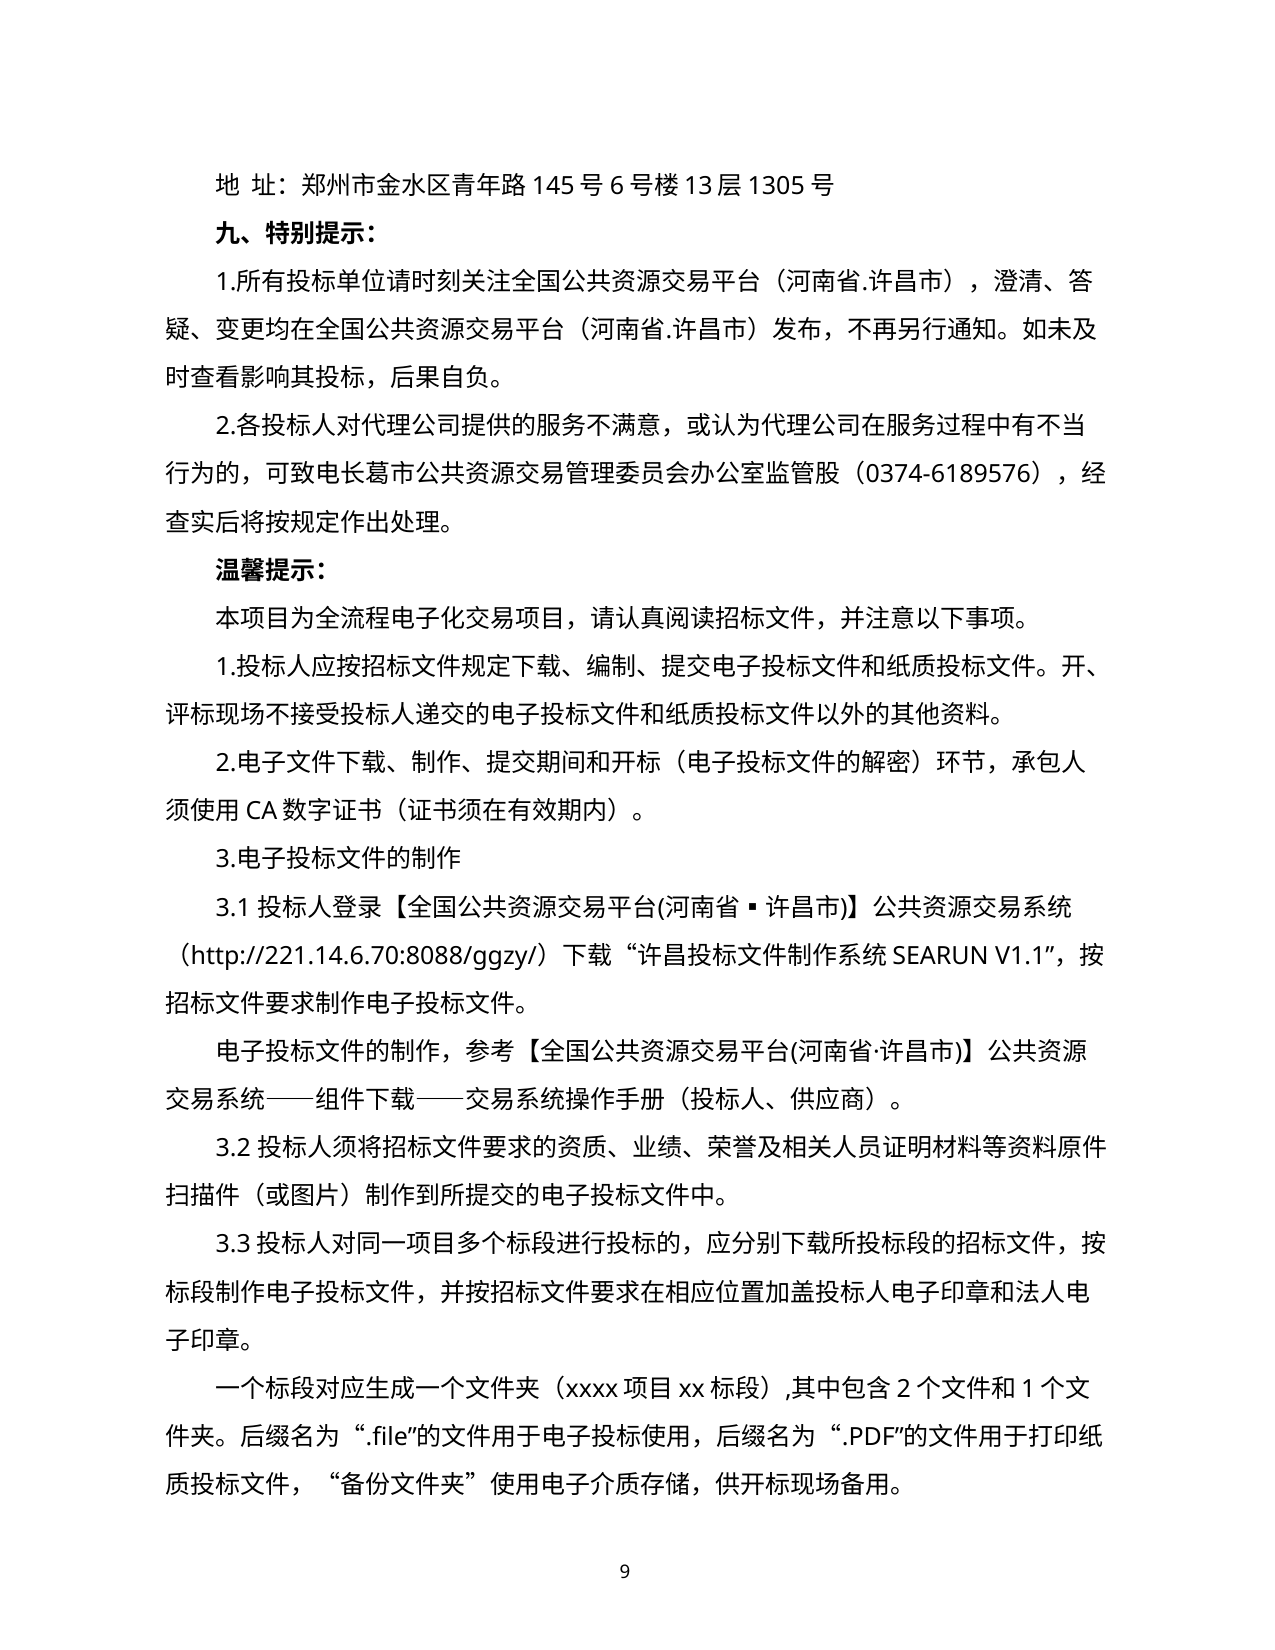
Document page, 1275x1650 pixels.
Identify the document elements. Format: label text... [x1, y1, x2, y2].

text 3.1 投标人登录【全国公共资源交易平台(河南省▪许昌市)】公共资源交易系统（http://221.14.6.70:8088/ggzy/）下载“许昌投标文件制作系统SEARUN V1.1”，按招标文件要求制作电子投标文件。 [165, 881, 1109, 1025]
text 温馨提示： [165, 544, 1109, 592]
text 2.各投标人对代理公司提供的服务不满意，或认为代理公司在服务过程中有不当行为的，可致电长葛市公共资源交易管理委员会办公室监管股（0374-6189576），经查实后将按规定作出处理。 [165, 400, 1109, 544]
text 3.2 投标人须将招标文件要求的资质、业绩、荣誉及相关人员证明材料等资料原件扫描件（或图片）制作到所提交的电子投标文件中。 [165, 1122, 1109, 1218]
text 一个标段对应生成一个文件夹（xxxx项目xx标段）,其中包含2个文件和1个文件夹。后缀名为“.file”的文件用于电子投标使用，后缀名为“.PDF”的文件用于打印纸质投标文件，“备份文件夹”使用电子介质存储，供开标现场备用。 [165, 1362, 1109, 1507]
text 1.所有投标单位请时刻关注全国公共资源交易平台（河南省.许昌市），澄清、答疑、变更均在全国公共资源交易平台（河南省.许昌市）发布，不再另行通知。如未及时查看影响其投标，后果自负。 [165, 255, 1109, 400]
text 地 址：郑州市金水区青年路145号6号楼13层1305号 [165, 159, 1109, 207]
text 1.投标人应按招标文件规定下载、编制、提交电子投标文件和纸质投标文件。开、评标现场不接受投标人递交的电子投标文件和纸质投标文件以外的其他资料。 [165, 640, 1109, 737]
text 本项目为全流程电子化交易项目，请认真阅读招标文件，并注意以下事项。 [165, 592, 1109, 640]
text 3.电子投标文件的制作 [165, 833, 1109, 881]
text 九、特别提示： [165, 207, 1109, 255]
text 2.电子文件下载、制作、提交期间和开标（电子投标文件的解密）环节，承包人须使用CA数字证书（证书须在有效期内）。 [165, 737, 1109, 833]
text 3.3投标人对同一项目多个标段进行投标的，应分别下载所投标段的招标文件，按标段制作电子投标文件，并按招标文件要求在相应位置加盖投标人电子印章和法人电子印章。 [165, 1218, 1109, 1362]
text 电子投标文件的制作，参考【全国公共资源交易平台(河南省·许昌市)】公共资源交易系统——组件下载——交易系统操作手册（投标人、供应商）。 [165, 1025, 1109, 1122]
